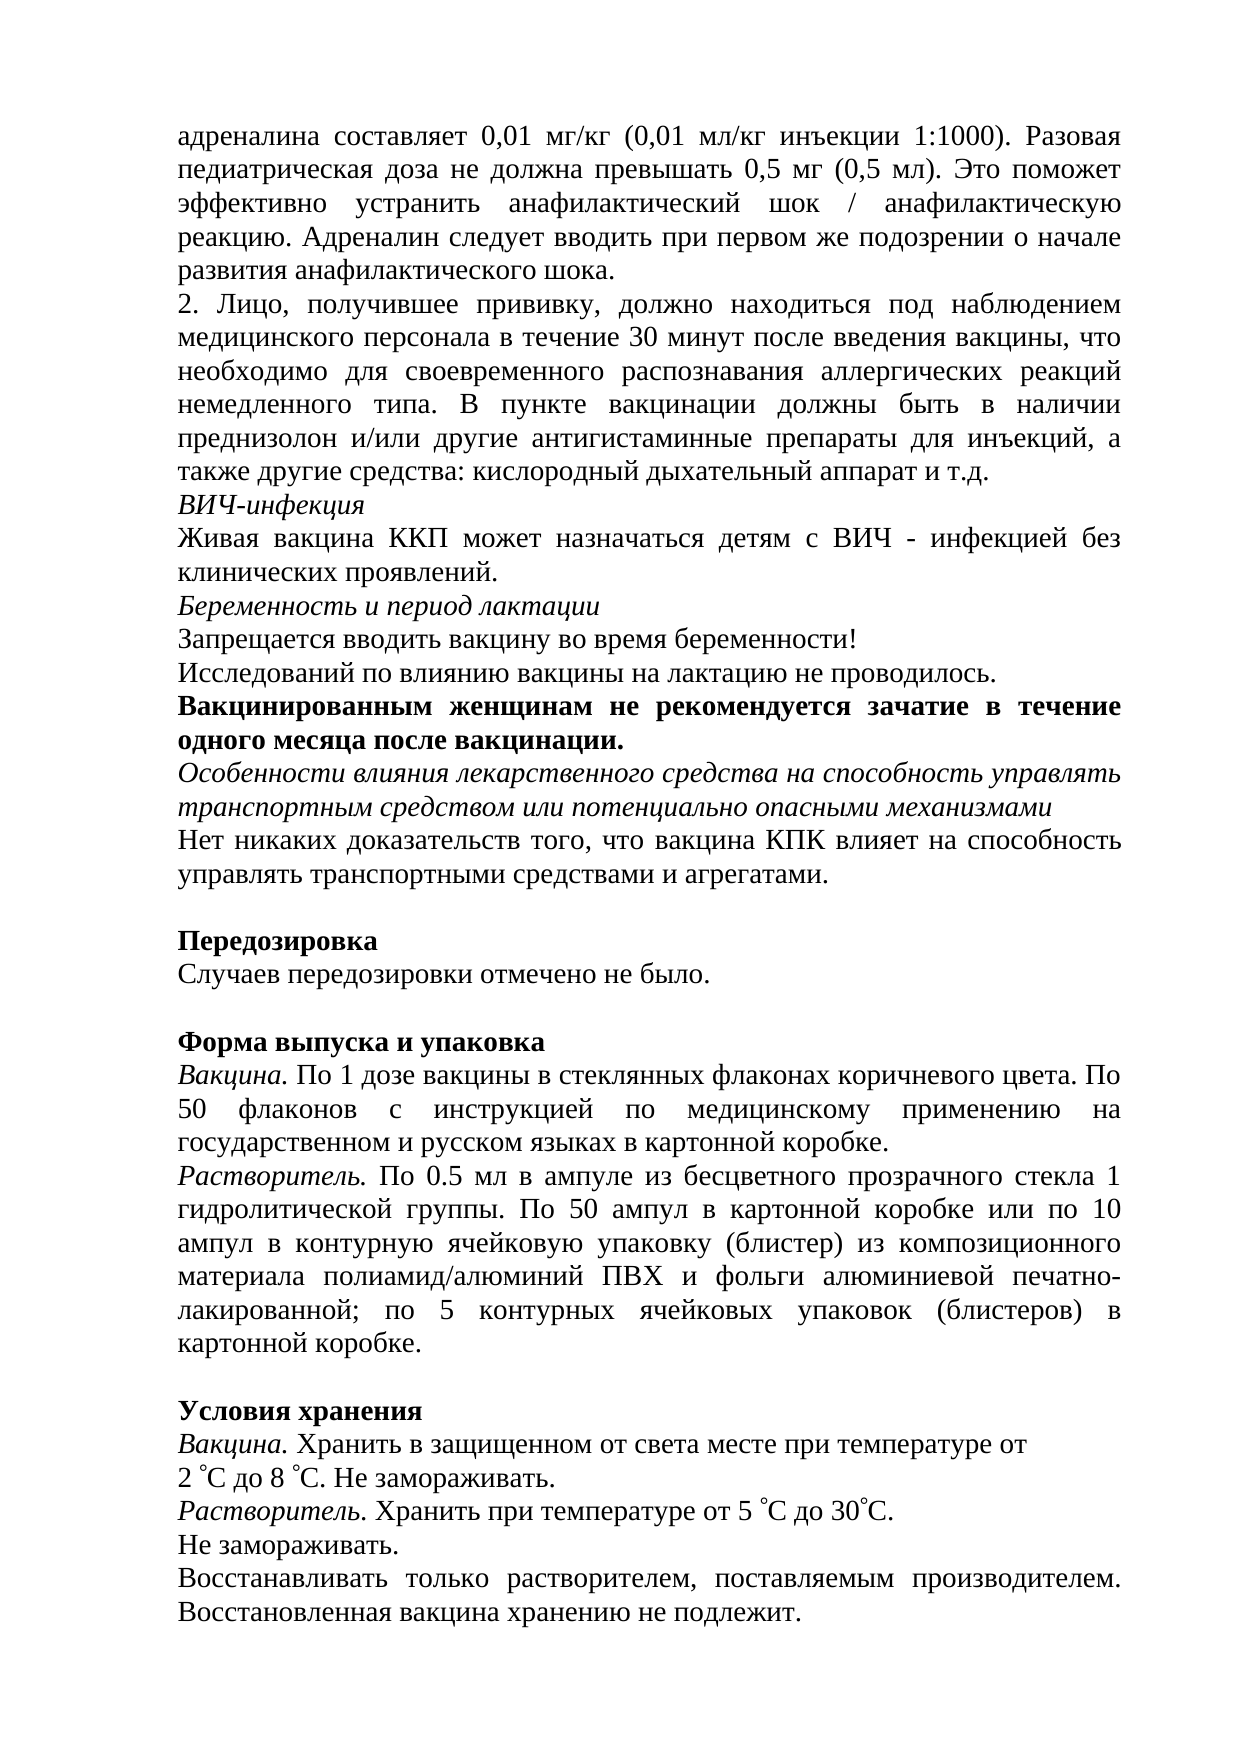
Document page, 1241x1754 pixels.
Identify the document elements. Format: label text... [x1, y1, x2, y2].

text ВИЧ-инфекция [177, 487, 1122, 521]
text Условия хранения [177, 1393, 1122, 1426]
text Нет никаких доказательств того, что вакцина КПК влияет на способность управлять транспортными средствами и агрегатами. [177, 822, 1122, 889]
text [177, 118, 1122, 286]
text Не замораживать. [177, 1527, 1122, 1561]
text Особенности влияния лекарственного средства на способность управлять транспортным средством или потенциально опасными механизмами [177, 755, 1122, 822]
text Форма выпуска и упаковка [177, 1024, 1122, 1057]
text 2. Лицо, получившее прививку, должно находиться под наблюдением медицинского персонала в течение 30 минут после введения вакцины, что необходимо для своевременного распознавания аллергических реакций немедленного типа. В пункте вакцинации должны быть в наличии преднизолон и/или другие антигистаминные препараты для инъекций, а также другие средства: кислородный дыхательный аппарат и т.д. [177, 286, 1122, 487]
text Живая вакцина ККП может назначаться детям с ВИЧ - инфекцией без клинических проявлений. [177, 521, 1122, 588]
text Вакцинированным женщинам не рекомендуется зачатие в течение одного месяца после вакцинации. [177, 688, 1122, 755]
text Запрещается вводить вакцину во время беременности! [177, 621, 1122, 655]
text 2 С до 8 С. Не замораживать. [177, 1460, 1122, 1493]
text Беременность и период лактации [177, 588, 1122, 621]
text Растворитель. Хранить при температуре от 5 С до 30С. [177, 1493, 1122, 1527]
text Случаев передозировки отмечено не было. [177, 957, 1122, 990]
text Растворитель. По 0.5 мл в ампуле из бесцветного прозрачного стекла 1 гидролитической группы. По 50 ампул в картонной коробке или по 10 ампул в контурную ячейковую упаковку (блистер) из композиционного материала полиамид/алюминий ПВХ и фольги алюминиевой печатно-лакированной; по 5 контурных ячейковых упаковок (блистеров) в картонной коробке. [177, 1158, 1122, 1359]
text Исследований по влиянию вакцины на лактацию не проводилось. [177, 655, 1122, 688]
text Вакцина. Хранить в защищенном от света месте при температуре от [177, 1426, 1122, 1460]
text Вакцина. По 1 дозе вакцины в стеклянных флаконах коричневого цвета. По 50 флаконов с инструкцией по медицинскому применению на государственном и русском языках в картонной коробке. [177, 1057, 1122, 1158]
text Восстанавливать только растворителем, поставляемым производителем. Восстановленная вакцина хранению не подлежит. [177, 1561, 1122, 1628]
text Передозировка [177, 923, 1122, 957]
